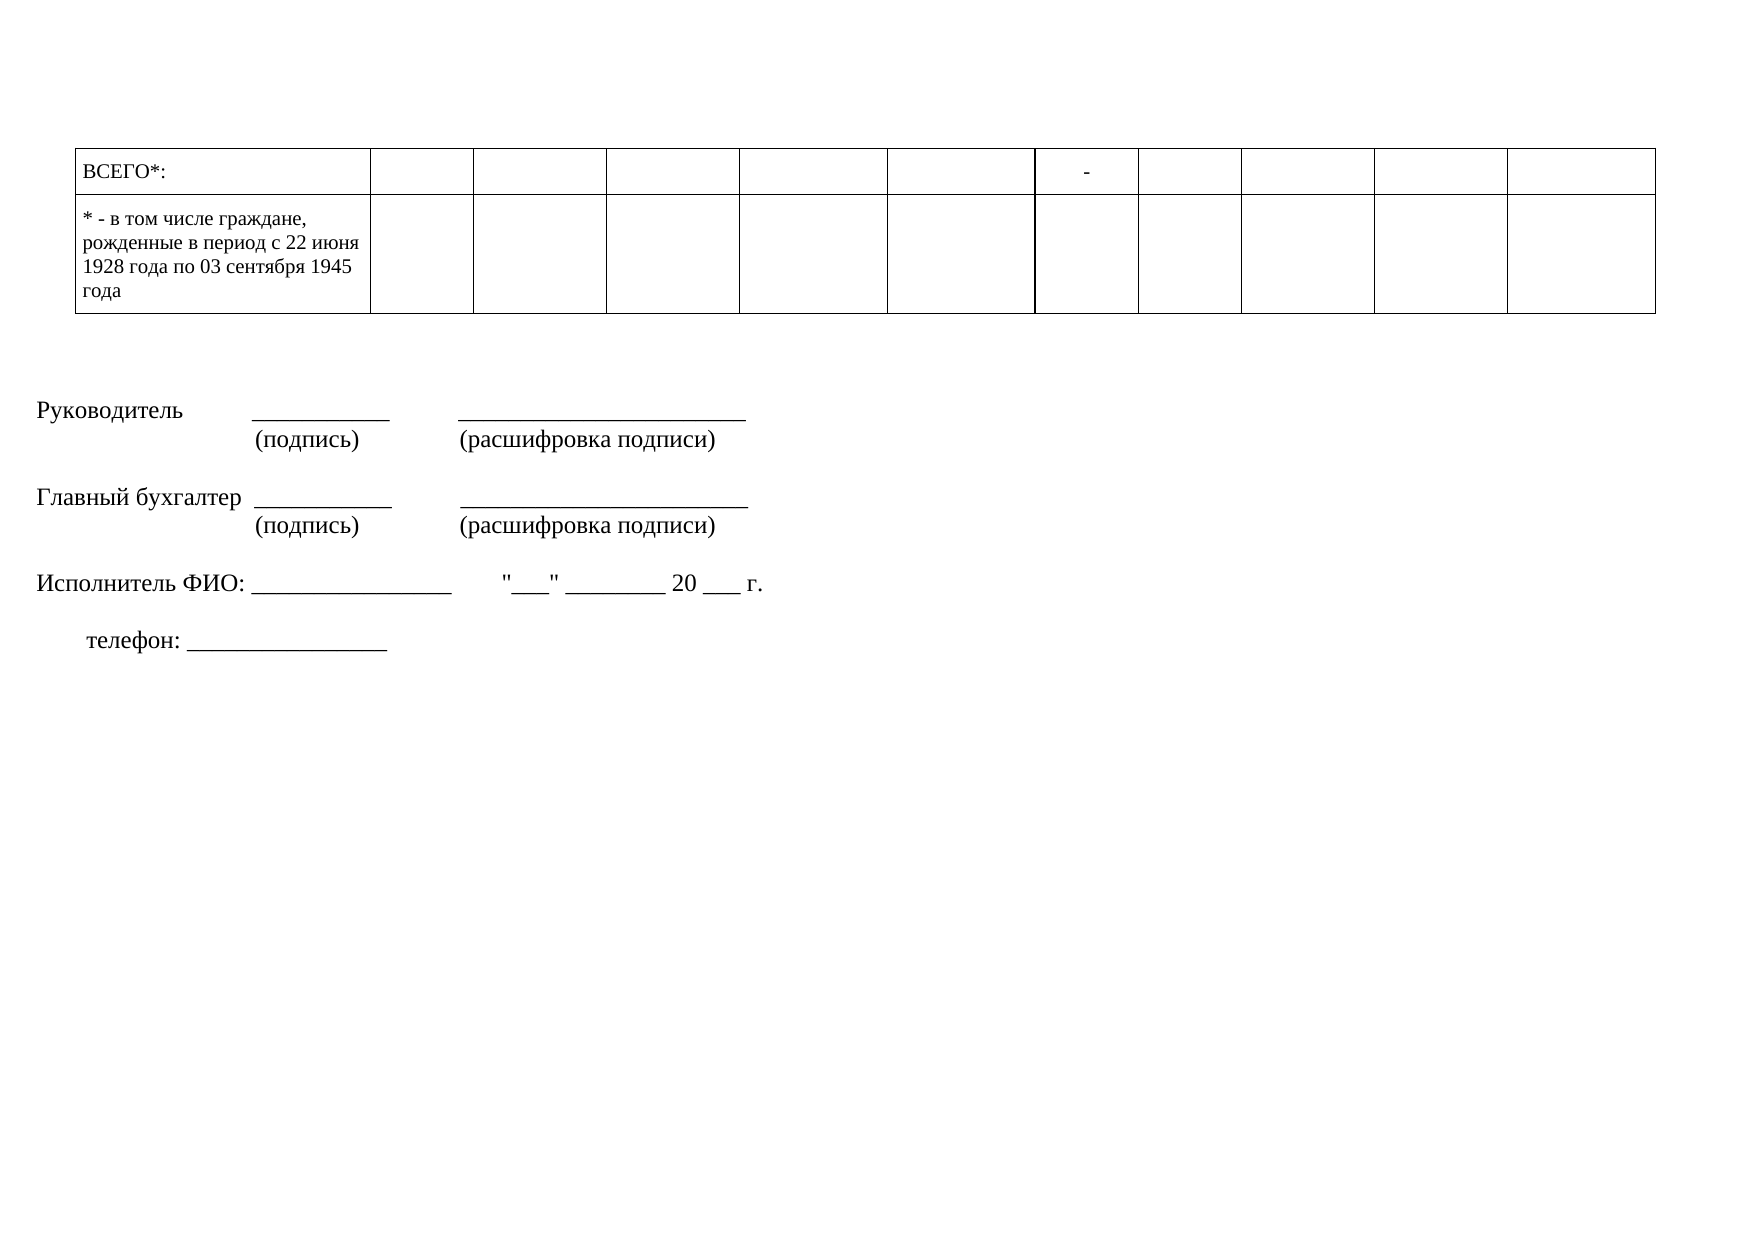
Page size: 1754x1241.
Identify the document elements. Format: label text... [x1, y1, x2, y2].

text Руководитель ___________ _______________________ [36, 395, 1695, 424]
table_cell - [1036, 149, 1138, 194]
table_cell [607, 195, 739, 313]
table_cell [371, 149, 473, 194]
table_cell [1508, 149, 1655, 194]
text Исполнитель ФИО: ________________ "___" ________ 20 ___ г. [36, 568, 1695, 597]
table_cell [1242, 149, 1374, 194]
table_cell [1036, 195, 1138, 313]
table_cell [474, 195, 606, 313]
table_cell [1375, 149, 1507, 194]
table_cell [607, 149, 739, 194]
text (подпись) (расшифровка подписи) [36, 424, 1695, 453]
table_cell [1508, 195, 1655, 313]
text (подпись) (расшифровка подписи) [36, 510, 1695, 539]
text Главный бухгалтер ___________ _______________________ [36, 482, 1695, 510]
table_cell ВСЕГО*: [76, 149, 370, 194]
table_cell [740, 149, 887, 194]
table_cell [1139, 149, 1241, 194]
text телефон: ________________ [36, 625, 1695, 654]
table_cell [740, 195, 887, 313]
table_cell [474, 149, 606, 194]
table_cell [1139, 195, 1241, 313]
table_cell * - в том числе граждане, рожденные в период с 22 июня 1928 года по 03 сентября 1945 года [76, 195, 370, 313]
table_cell [1242, 195, 1374, 313]
table_cell [888, 195, 1034, 313]
table_cell [371, 195, 473, 313]
table_cell [1375, 195, 1507, 313]
table_cell [888, 149, 1034, 194]
